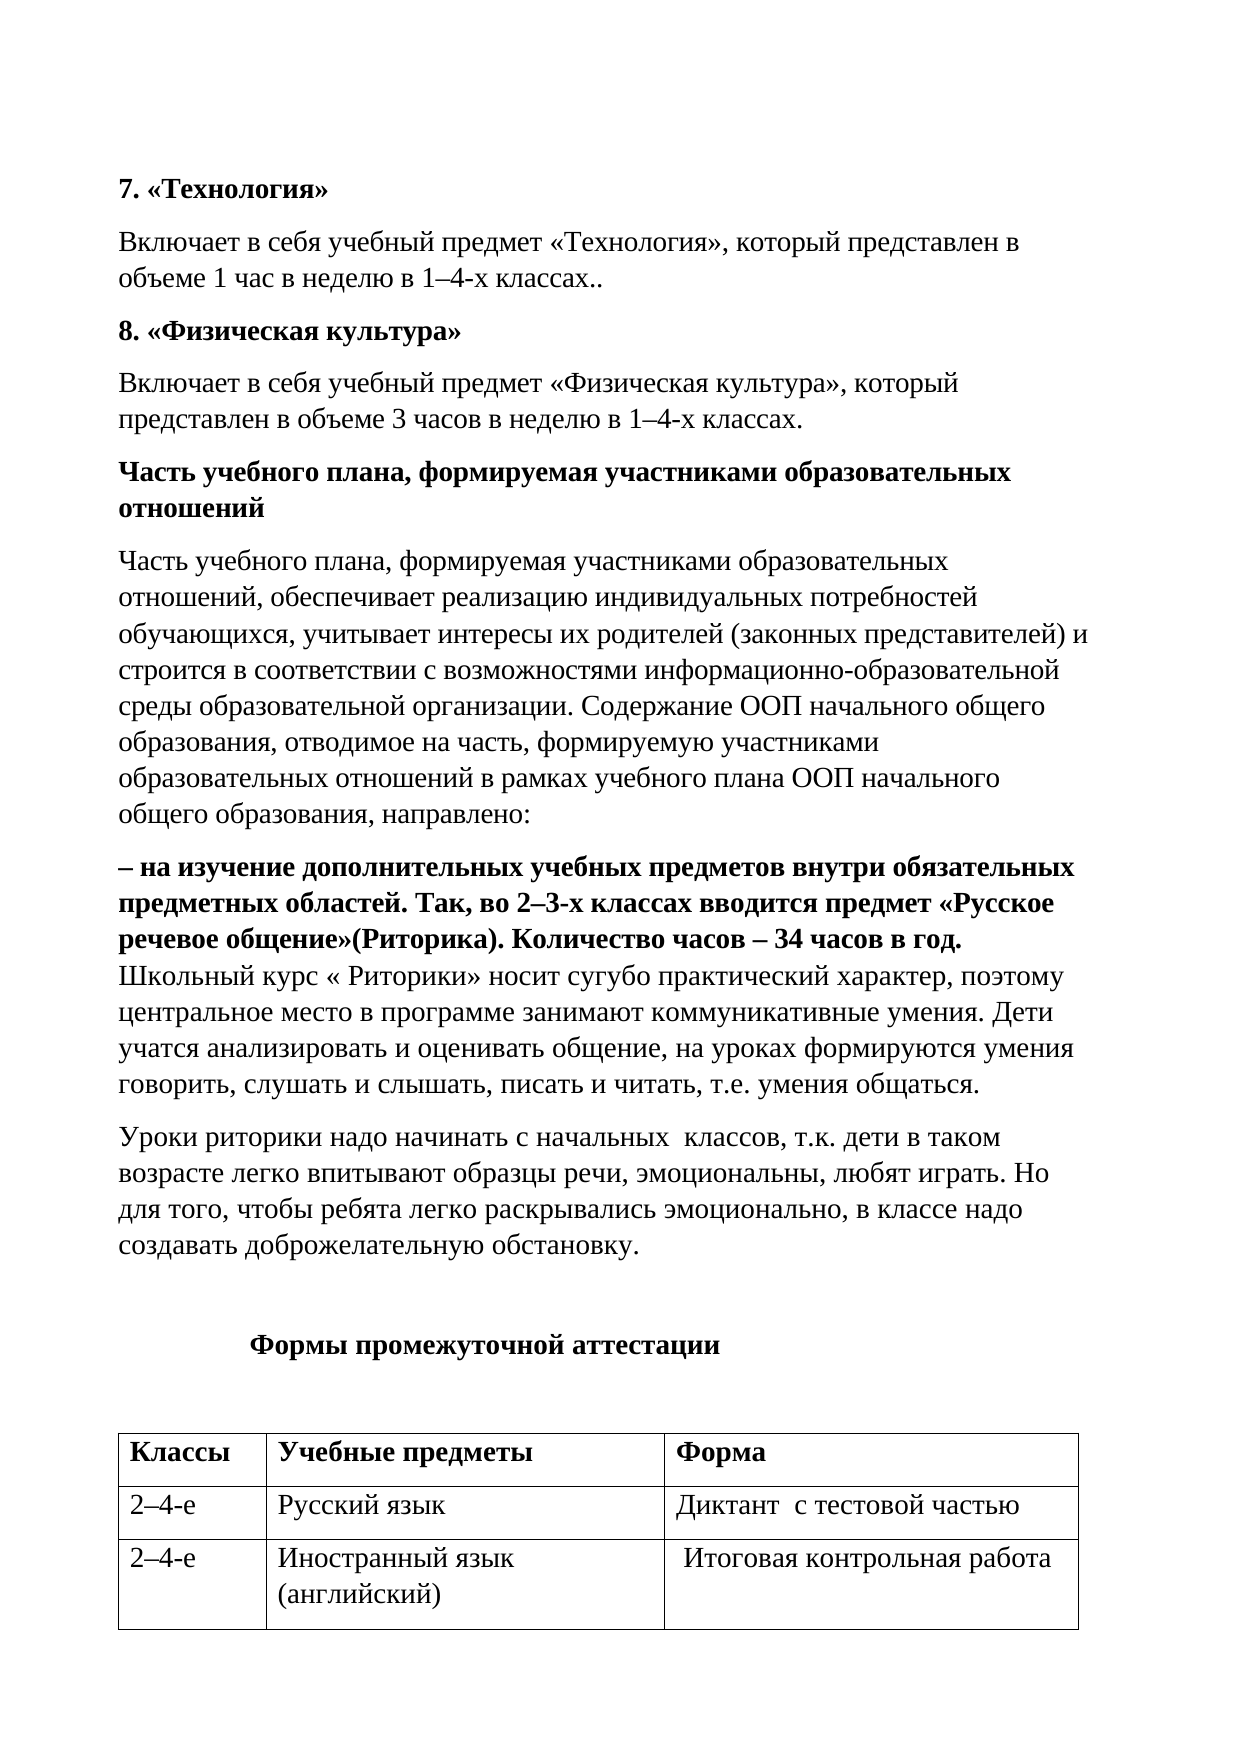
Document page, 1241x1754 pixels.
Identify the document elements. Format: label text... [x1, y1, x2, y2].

table_cell Иностранный язык (английский) [267, 1540, 664, 1629]
table_cell Русский язык [267, 1487, 664, 1539]
text Включает в себя учебный предмет «Физическая культура», который представлен в объеме 3 часов в неделю в 1–4-х классах. [118, 366, 1093, 435]
text Уроки риторики надо начинать с начальных классов, т.к. дети в таком возрасте легко впитывают образцы речи, эмоциональны, любят играть. Но для того, чтобы ребята легко раскрывались эмоционально, в классе надо создавать доброжелательную обстановку. [118, 1119, 1093, 1261]
text Часть учебного плана, формируемая участниками образовательных отношений, обеспечивает реализацию индивидуальных потребностей обучающихся, учитывает интересы их родителей (законных представителей) и строится в соответствии с возможностями информационно-образовательной среды образовательной организации. Содержание ООП начального общего образования, отводимое на часть, формируемую участниками образовательных отношений в рамках учебного плана ООП начального общего образования, направлено: [118, 543, 1093, 830]
table_header Форма [665, 1434, 1078, 1486]
text Часть учебного плана, формируемая участниками образовательных отношений [118, 454, 1093, 524]
table_header Классы [119, 1434, 266, 1486]
text – на изучение дополнительных учебных предметов внутри обязательных предметных областей. Так, во 2–3-х классах вводится предмет «Русское речевое общение»(Риторика). Количество часов – 34 часов в год. Школьный курс « Риторики» носит сугубо практический характер, поэтому центральное место в программе занимают коммуникативные умения. Дети учатся анализировать и оценивать общение, на уроках формируются умения говорить, слушать и слышать, писать и читать, т.е. умения общаться. [118, 849, 1093, 1100]
text Включает в себя учебный предмет «Технология», который представлен в объеме 1 час в неделю в 1–4-х классах.. [118, 224, 1093, 293]
text 7. «Технология» [118, 171, 1093, 204]
table_cell Итоговая контрольная работа [665, 1540, 1078, 1629]
text Формы промежуточной аттестации [118, 1327, 1093, 1361]
table_cell 2–4-е [119, 1540, 266, 1629]
table_cell 2–4-е [119, 1487, 266, 1539]
table_header Учебные предметы [267, 1434, 664, 1486]
table_cell Диктант с тестовой частью [665, 1487, 1078, 1539]
text 8. «Физическая культура» [118, 313, 1093, 346]
